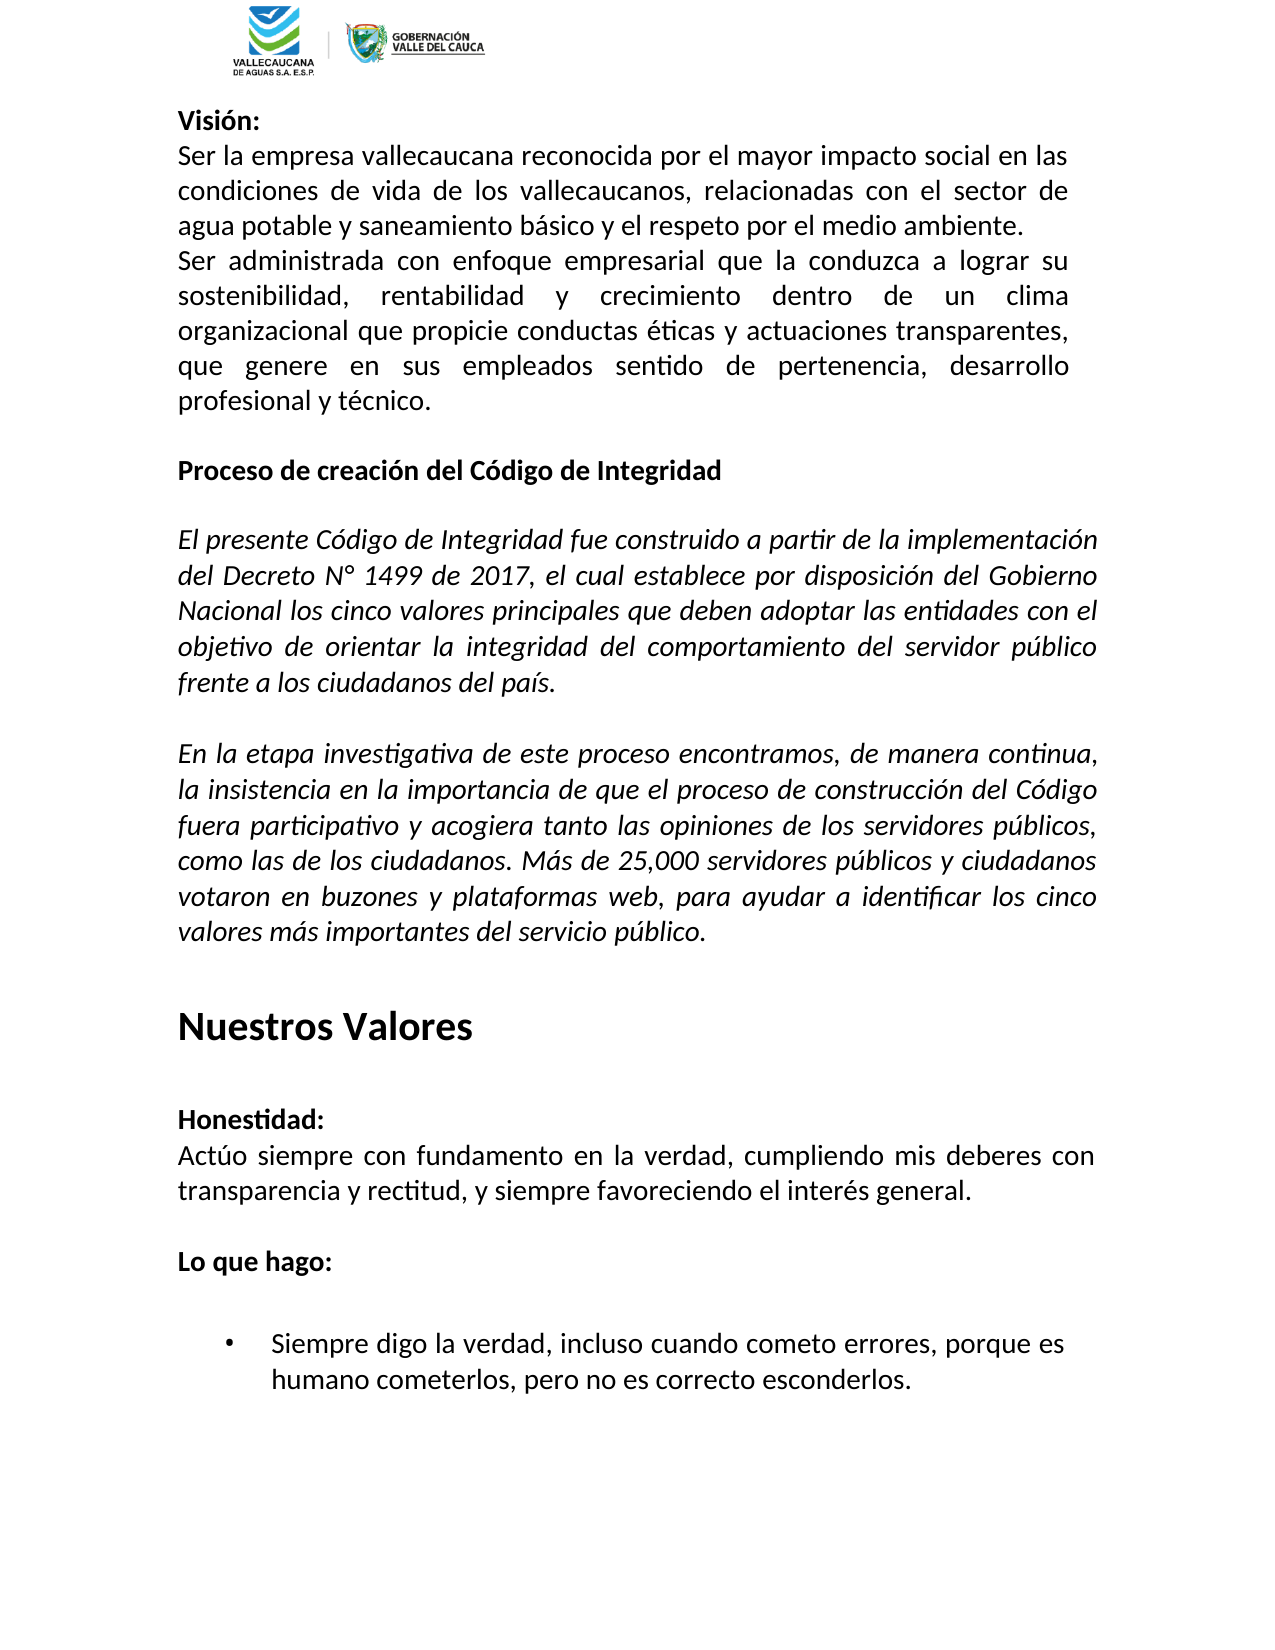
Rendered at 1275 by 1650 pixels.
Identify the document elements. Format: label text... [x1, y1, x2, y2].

text Actúo siempre con fundamento en la verdad, cumpliendo mis deberes con transparencia y rectitud, y siempre favoreciendo el interés general. [178, 1137, 1144, 1208]
text Ser la empresa vallecaucana reconocida por el mayor impacto social en las condiciones de vida de los vallecaucanos, relacionadas con el sector de agua potable y saneamiento básico y el respeto por el medio ambiente. [178, 138, 1069, 243]
text En la etapa investigativa de este proceso encontramos, de manera continua, la insistencia en la importancia de que el proceso de construcción del Código fuera participativo y acogiera tanto las opiniones de los servidores públicos, como las de los ciudadanos. Más de 25,000 servidores públicos y ciudadanos votaron en buzones y plataformas web, para ayudar a identificar los cinco valores más importantes del servicio público. [178, 735, 1098, 949]
subtitle Nuestros Valores [178, 1000, 1144, 1051]
subtitle Honestidad: [178, 1101, 1144, 1137]
subtitle Lo que hago: [178, 1243, 1144, 1279]
subtitle Visión: [178, 102, 1144, 137]
text El presente Código de Integridad fue construido a partir de la implementación del Decreto N° 1499 de 2017, el cual establece por disposición del Gobierno Nacional los cinco valores principales que deben adoptar las entidades con el objetivo de orientar la integridad del comportamiento del servidor público frente a los ciudadanos del país. [178, 521, 1099, 699]
text Ser administrada con enfoque empresarial que la conduzca a lograr su sostenibilidad, rentabilidad y crecimiento dentro de un clima organizacional que propicie conductas éticas y actuaciones transparentes, que genere en sus empleados sentido de pertenencia, desarrollo profesional y técnico. [178, 243, 1069, 417]
subtitle Proceso de creación del Código de Integridad [178, 452, 1144, 487]
picture [205, 0, 510, 102]
list Siempre digo la verdad, incluso cuando cometo errores, porque es humano cometerlos, pero no es correcto esconderlos. [224, 1323, 1068, 1397]
